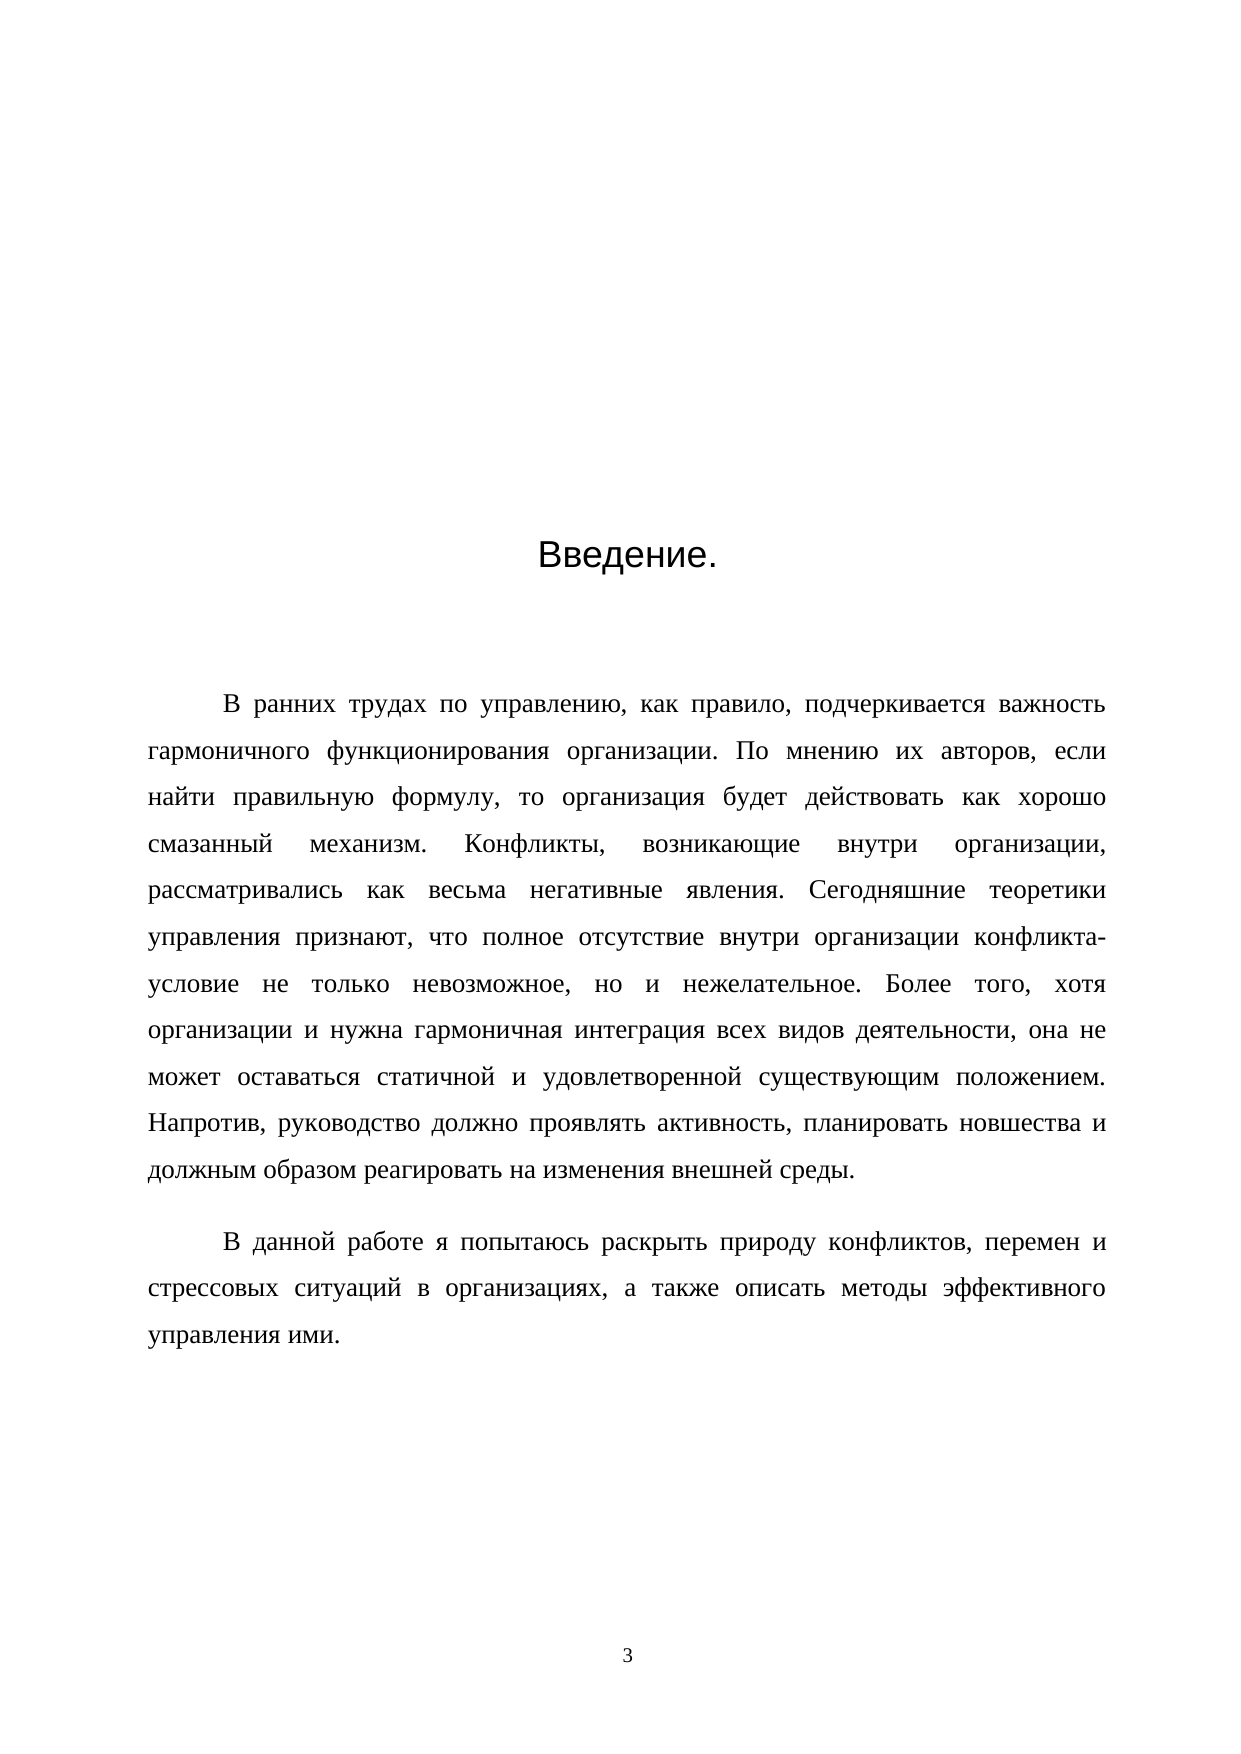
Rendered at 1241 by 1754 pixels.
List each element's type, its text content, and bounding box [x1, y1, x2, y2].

subtitle Введение. [148, 533, 1107, 576]
text В ранних трудах по управлению, как правило, подчеркивается важность гармоничного функционирования организации. По мнению их авторов, если найти правильную формулу, то организация будет действовать как хорошо смазанный механизм. Конфликты, возникающие внутри организации, рассматривались как весьма негативные явления. Сегодняшние теоретики управления признают, что полное отсутствие внутри организации конфликта- условие не только невозможное, но и нежелательное. Более того, хотя организации и нужна гармоничная интеграция всех видов деятельности, она не может оставаться статичной и удовлетворенной существующим положением. Напротив, руководство должно проявлять активность, планировать новшества и должным образом реагировать на изменения внешней среды. [148, 688, 1107, 1184]
text В данной работе я попытаюсь раскрыть природу конфликтов, перемен и стрессовых ситуаций в организациях, а также описать методы эффективного управления ими. [148, 1225, 1107, 1349]
